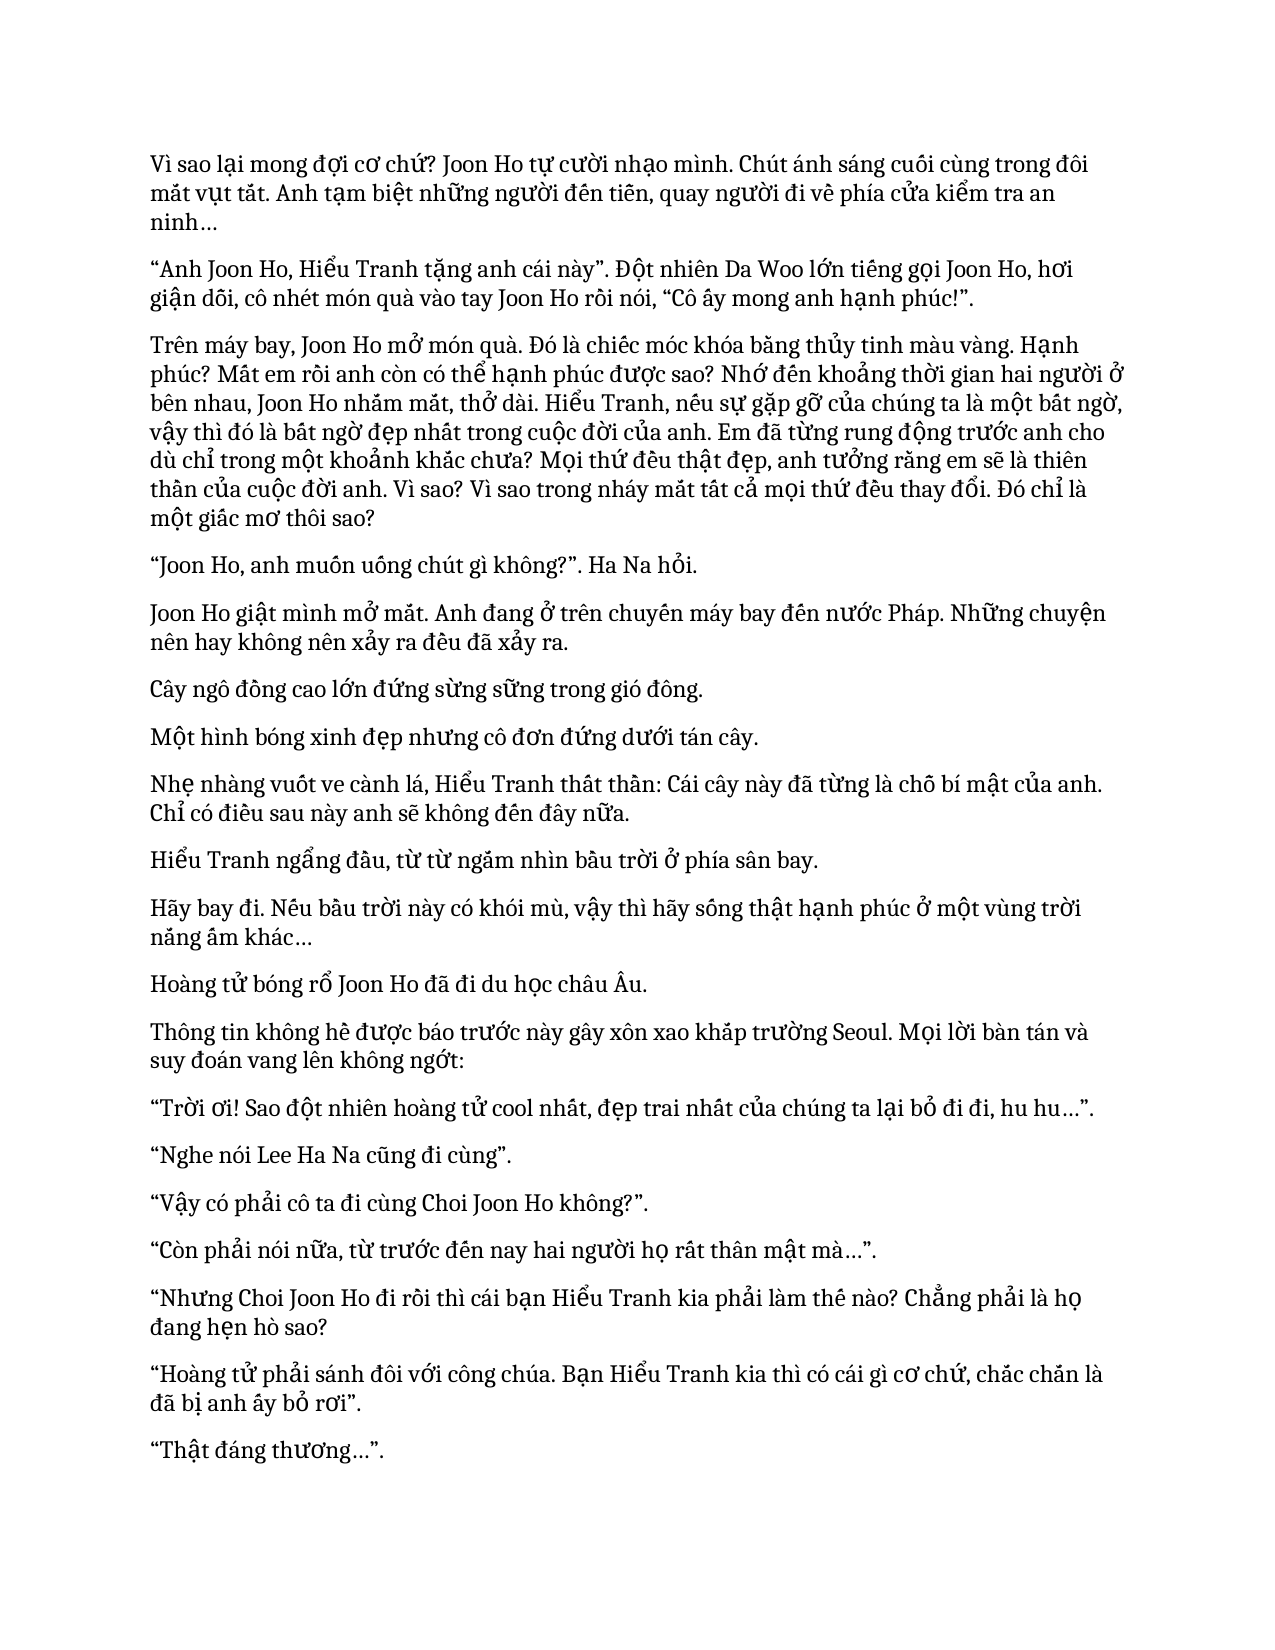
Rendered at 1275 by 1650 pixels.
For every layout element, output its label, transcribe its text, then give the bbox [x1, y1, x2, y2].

text “Joon Ho, anh muốn uống chút gì không?”. Ha Na hỏi. [150, 551, 1125, 580]
text Thông tin không hề được báo trước này gây xôn xao khắp trường Seoul. Mọi lời bàn tán và suy đoán vang lên không ngớt: [150, 1017, 1125, 1075]
text “Trời ơi! Sao đột nhiên hoàng tử cool nhất, đẹp trai nhất của chúng ta lại bỏ đi đi, hu hu…”. [150, 1094, 1125, 1122]
text “Anh Joon Ho, Hiểu Tranh tặng anh cái này”. Đột nhiên Da Woo lớn tiếng gọi Joon Ho, hơi giận dỗi, cô nhét món quà vào tay Joon Ho rồi nói, “Cô ấy mong anh hạnh phúc!”. [150, 255, 1125, 312]
text “Nghe nói Lee Ha Na cũng đi cùng”. [150, 1141, 1125, 1170]
text Cây ngô đồng cao lớn đứng sừng sững trong gió đông. [150, 675, 1125, 704]
text Hãy bay đi. Nếu bầu trời này có khói mù, vậy thì hãy sống thật hạnh phúc ở một vùng trời nắng ấm khác… [150, 894, 1125, 951]
text “Hoàng tử phải sánh đôi với công chúa. Bạn Hiểu Tranh kia thì có cái gì cơ chứ, chắc chắn là đã bị anh ấy bỏ rơi”. [150, 1360, 1125, 1417]
text Trên máy bay, Joon Ho mở món quà. Đó là chiếc móc khóa bằng thủy tinh màu vàng. Hạnh phúc? Mất em rồi anh còn có thể hạnh phúc được sao? Nhớ đến khoảng thời gian hai người ở bên nhau, Joon Ho nhắm mắt, thở dài. Hiểu Tranh, nếu sự gặp gỡ của chúng ta là một bất ngờ, vậy thì đó là bất ngờ đẹp nhất trong cuộc đời của anh. Em đã từng rung động trước anh cho dù chỉ trong một khoảnh khắc chưa? Mọi thứ đều thật đẹp, anh tưởng rằng em sẽ là thiên thần của cuộc đời anh. Vì sao? Vì sao trong nháy mắt tất cả mọi thứ đều thay đổi. Đó chỉ là một giấc mơ thôi sao? [150, 331, 1125, 532]
text “Thật đáng thương…”. [150, 1436, 1125, 1465]
text Một hình bóng xinh đẹp nhưng cô đơn đứng dưới tán cây. [150, 722, 1125, 751]
text Nhẹ nhàng vuốt ve cành lá, Hiểu Tranh thất thần: Cái cây này đã từng là chỗ bí mật của anh. Chỉ có điều sau này anh sẽ không đến đây nữa. [150, 770, 1125, 827]
text “Nhưng Choi Joon Ho đi rồi thì cái bạn Hiểu Tranh kia phải làm thế nào? Chẳng phải là họ đang hẹn hò sao? [150, 1284, 1125, 1341]
text “Còn phải nói nữa, từ trước đến nay hai người họ rất thân mật mà…”. [150, 1236, 1125, 1265]
text Hoàng tử bóng rổ Joon Ho đã đi du học châu Âu. [150, 970, 1125, 999]
text Hiểu Tranh ngẩng đầu, từ từ ngắm nhìn bầu trời ở phía sân bay. [150, 846, 1125, 875]
text Vì sao lại mong đợi cơ chứ? Joon Ho tự cười nhạo mình. Chút ánh sáng cuối cùng trong đôi mắt vụt tắt. Anh tạm biệt những người đến tiễn, quay người đi về phía cửa kiểm tra an ninh… [150, 150, 1125, 236]
text “Vậy có phải cô ta đi cùng Choi Joon Ho không?”. [150, 1189, 1125, 1217]
text Joon Ho giật mình mở mắt. Anh đang ở trên chuyến máy bay đến nước Pháp. Những chuyện nên hay không nên xảy ra đều đã xảy ra. [150, 599, 1125, 656]
